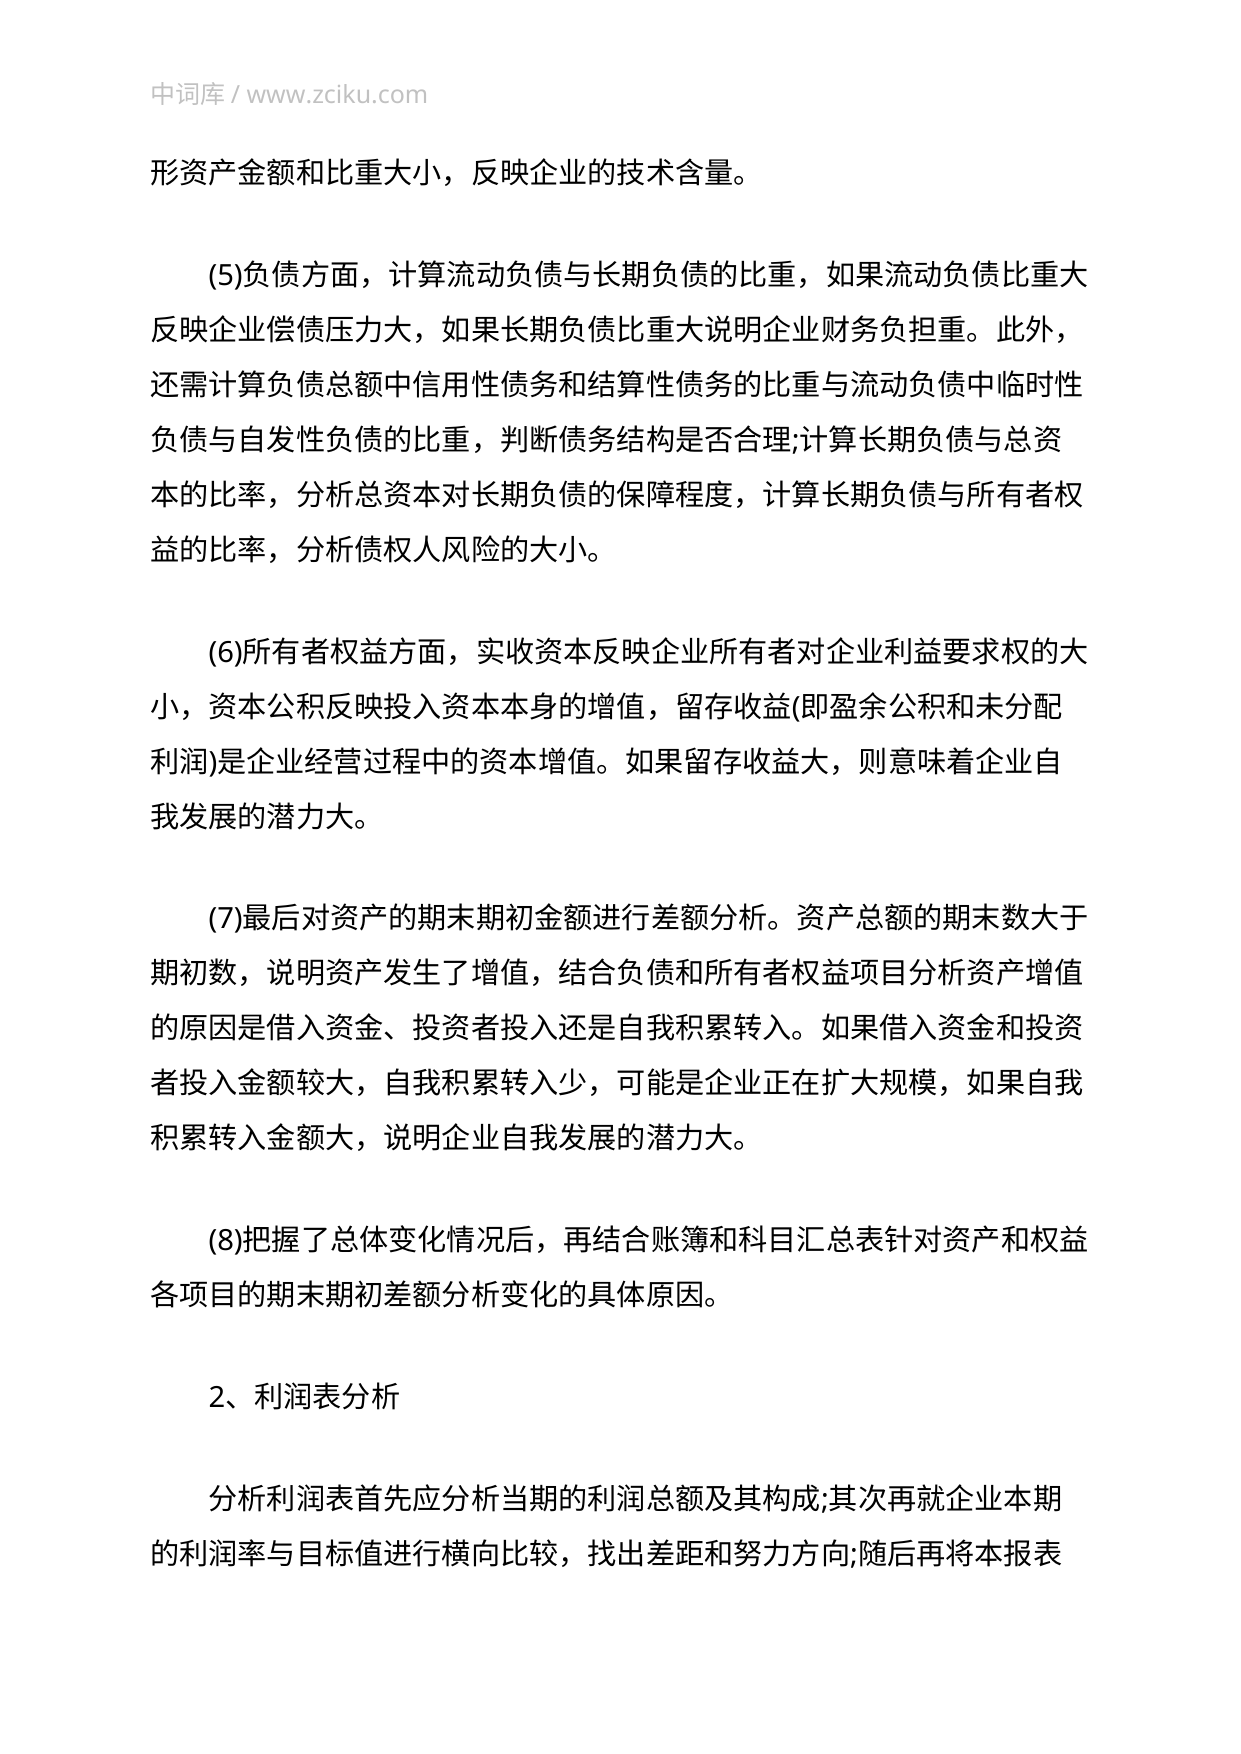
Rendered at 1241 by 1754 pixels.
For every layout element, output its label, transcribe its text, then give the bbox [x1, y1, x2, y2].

text (6)所有者权益方面，实收资本反映企业所有者对企业利益要求权的大小，资本公积反映投入资本本身的增值，留存收益(即盈余公积和未分配利润)是企业经营过程中的资本增值。如果留存收益大，则意味着企业自我发展的潜力大。 [150, 628, 1090, 836]
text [150, 1475, 1090, 1573]
text 2、利润表分析 [150, 1373, 1090, 1416]
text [150, 150, 1090, 192]
text (8)把握了总体变化情况后，再结合账簿和科目汇总表针对资产和权益各项目的期末期初差额分析变化的具体原因。 [150, 1216, 1090, 1314]
text (7)最后对资产的期末期初金额进行差额分析。资产总额的期末数大于期初数，说明资产发生了增值，结合负债和所有者权益项目分析资产增值的原因是借入资金、投资者投入还是自我积累转入。如果借入资金和投资者投入金额较大，自我积累转入少，可能是企业正在扩大规模，如果自我积累转入金额大，说明企业自我发展的潜力大。 [150, 895, 1090, 1157]
text (5)负债方面，计算流动负债与长期负债的比重，如果流动负债比重大反映企业偿债压力大，如果长期负债比重大说明企业财务负担重。此外，还需计算负债总额中信用性债务和结算性债务的比重与流动负债中临时性负债与自发性负债的比重，判断债务结构是否合理;计算长期负债与总资本的比率，分析总资本对长期负债的保障程度，计算长期负债与所有者权益的比率，分析债权人风险的大小。 [150, 252, 1090, 569]
